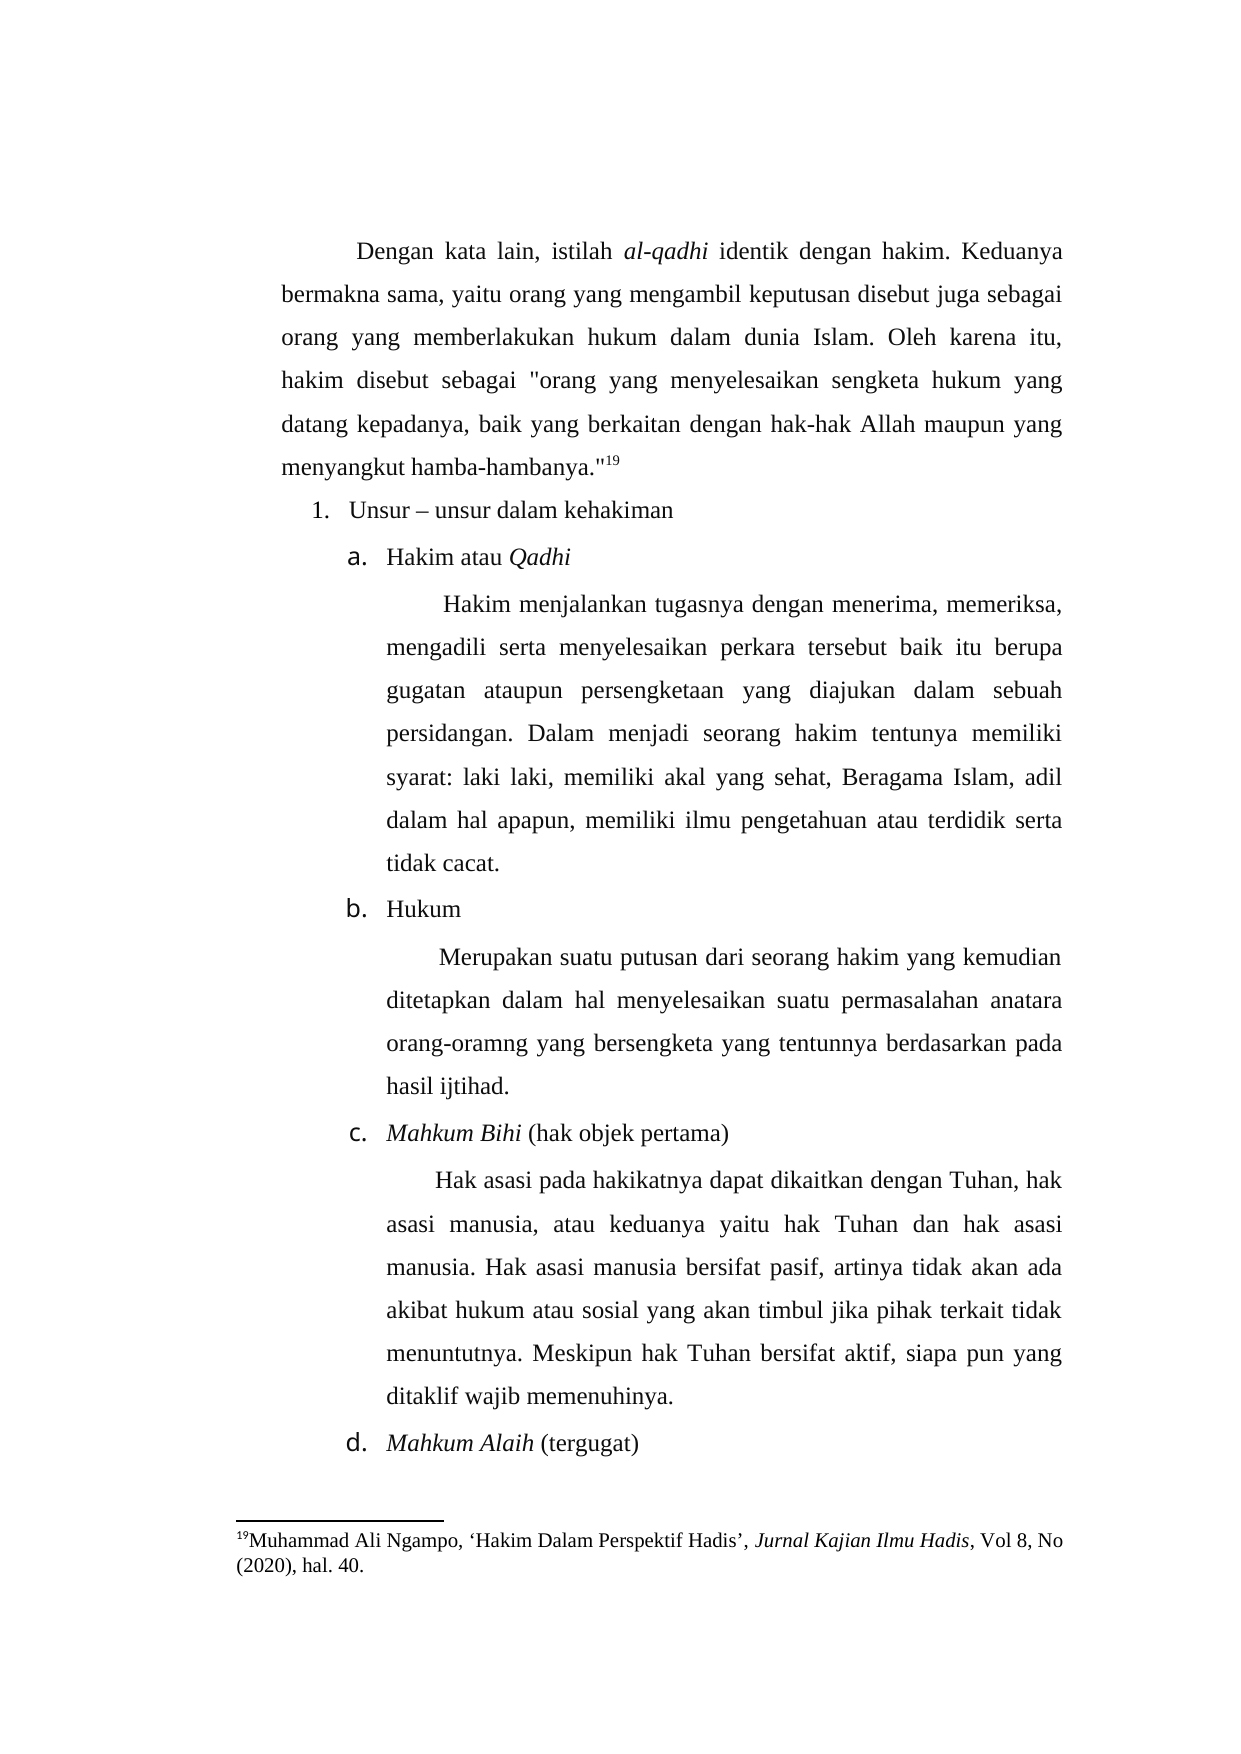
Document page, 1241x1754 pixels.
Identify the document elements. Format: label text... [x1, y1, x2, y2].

list Unsur – unsur dalam kehakiman [311, 495, 1063, 524]
list Mahkum Bihi (hak objek pertama) [367, 1114, 1063, 1149]
list Dengan kata lain, istilah al-qadhi identik dengan hakim. Keduanya bermakna sama, yaitu orang yang mengambil keputusan disebut juga sebagai orang yang memberlakukan hukum dalam dunia Islam. Oleh karena itu, hakim disebut sebagai "orang yang menyelesaikan sengketa hukum yang datang kepadanya, baik yang berkaitan dengan hak-hak Allah maupun yang menyangkut hamba-hambanya." [281, 236, 1063, 481]
list Hakim menjalankan tugasnya dengan menerima, memeriksa, mengadili serta menyelesaikan perkara tersebut baik itu berupa gugatan ataupun persengketaan yang diajukan dalam sebuah persidangan. Dalam menjadi seorang hakim tentunya memiliki syarat: laki laki, memiliki akal yang sehat, Beragama Islam, adil dalam hal apapun, memiliki ilmu pengetahuan atau terdidik serta tidak cacat. [386, 589, 1063, 877]
list Hukum [367, 891, 1063, 925]
list Hak asasi pada hakikatnya dapat dikaitkan dengan Tuhan, hak asasi manusia, atau keduanya yaitu hak Tuhan dan hak asasi manusia. Hak asasi manusia bersifat pasif, artinya tidak akan ada akibat hukum atau sosial yang akan timbul jika pihak terkait tidak menuntutnya. Meskipun hak Tuhan bersifat aktif, siapa pun yang ditaklif wajib memenuhinya. [386, 1166, 1063, 1410]
list Mahkum Alaih (tergugat) [367, 1424, 1063, 1458]
list Hakim atau Qadhi [367, 538, 1063, 572]
list Merupakan suatu putusan dari seorang hakim yang kemudian ditetapkan dalam hal menyelesaikan suatu permasalahan anatara orang-oramng yang bersengketa yang tentunnya berdasarkan pada hasil ijtihad. [386, 942, 1063, 1100]
